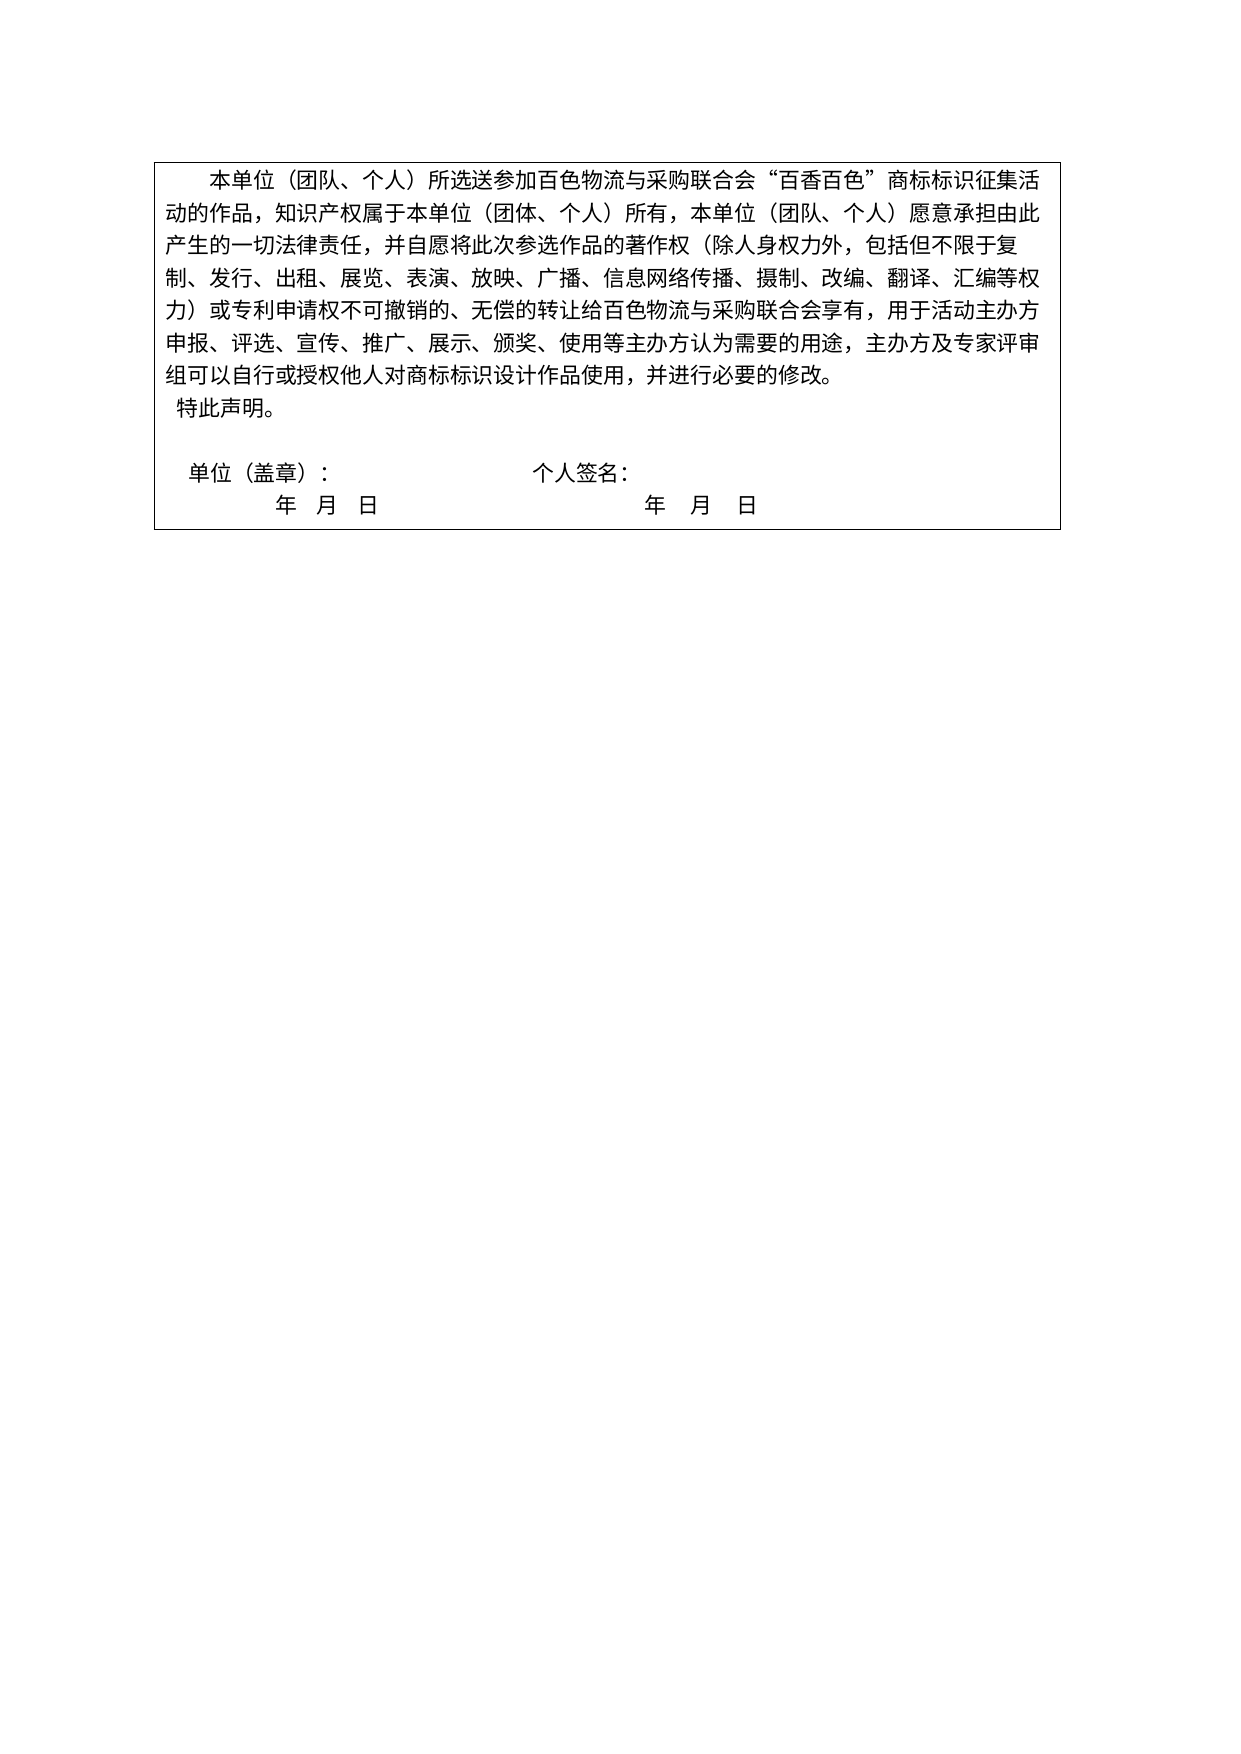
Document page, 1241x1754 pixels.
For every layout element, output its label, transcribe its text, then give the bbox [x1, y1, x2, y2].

table_cell 本单位（团队、个人）所选送参加百色物流与采购联合会“百香百色”商标标识征集活动的作品，知识产权属于本单位（团体、个人）所有，本单位（团队、个人）愿意承担由此产生的一切法律责任，并自愿将此次参选作品的著作权（除人身权力外，包括但不限于复制、发行、出租、展览、表演、放映、广播、信息网络传播、摄制、改编、翻译、汇编等权力）或专利申请权不可撤销的、无偿的转让给百色物流与采购联合会享有，用于活动主办方申报、评选、宣传、推广、展示、颁奖、使用等主办方认为需要的用途，主办方及专家评审组可以自行或授权他人对商标标识设计作品使用，并进行必要的修改。 特此声明。 单位（盖章）： 个人签名： 年 月 日 年 月 日 [155, 163, 1060, 529]
